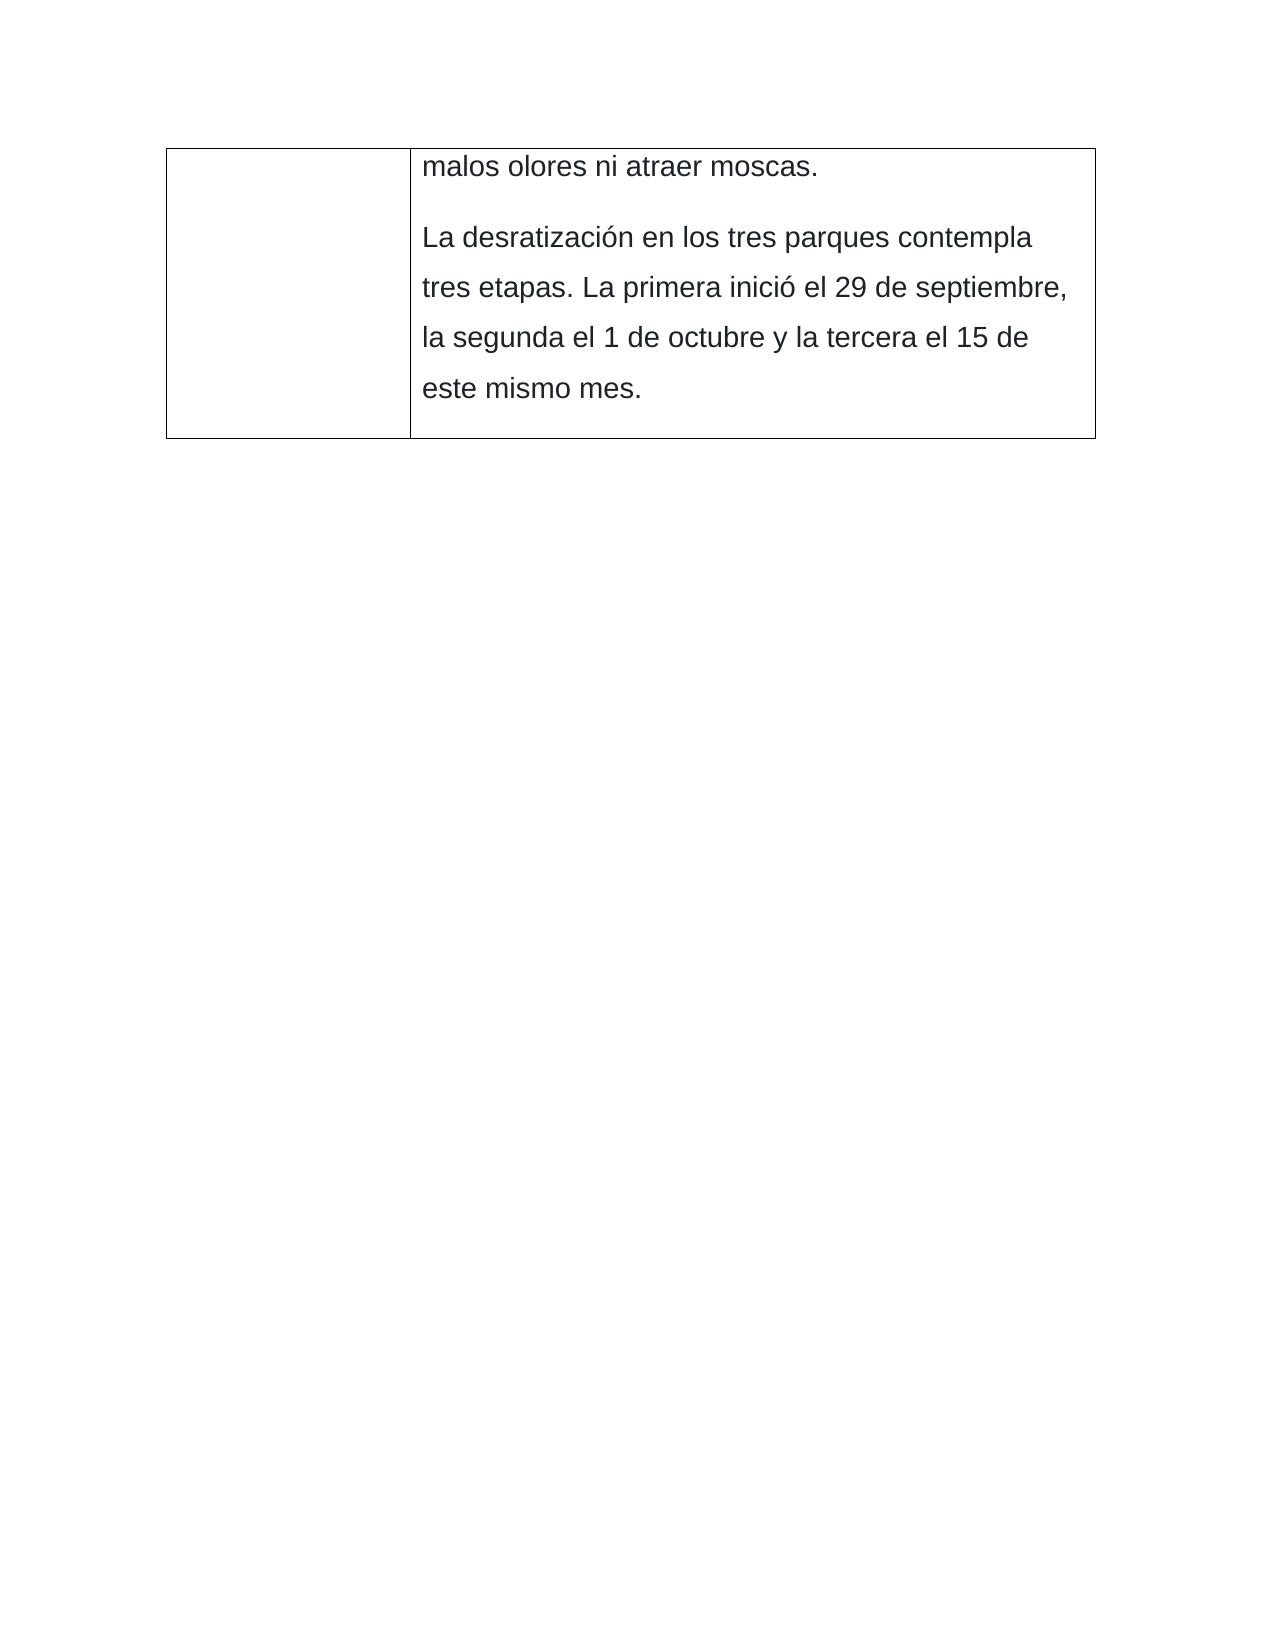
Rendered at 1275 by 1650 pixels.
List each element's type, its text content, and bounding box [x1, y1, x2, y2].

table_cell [167, 149, 410, 438]
